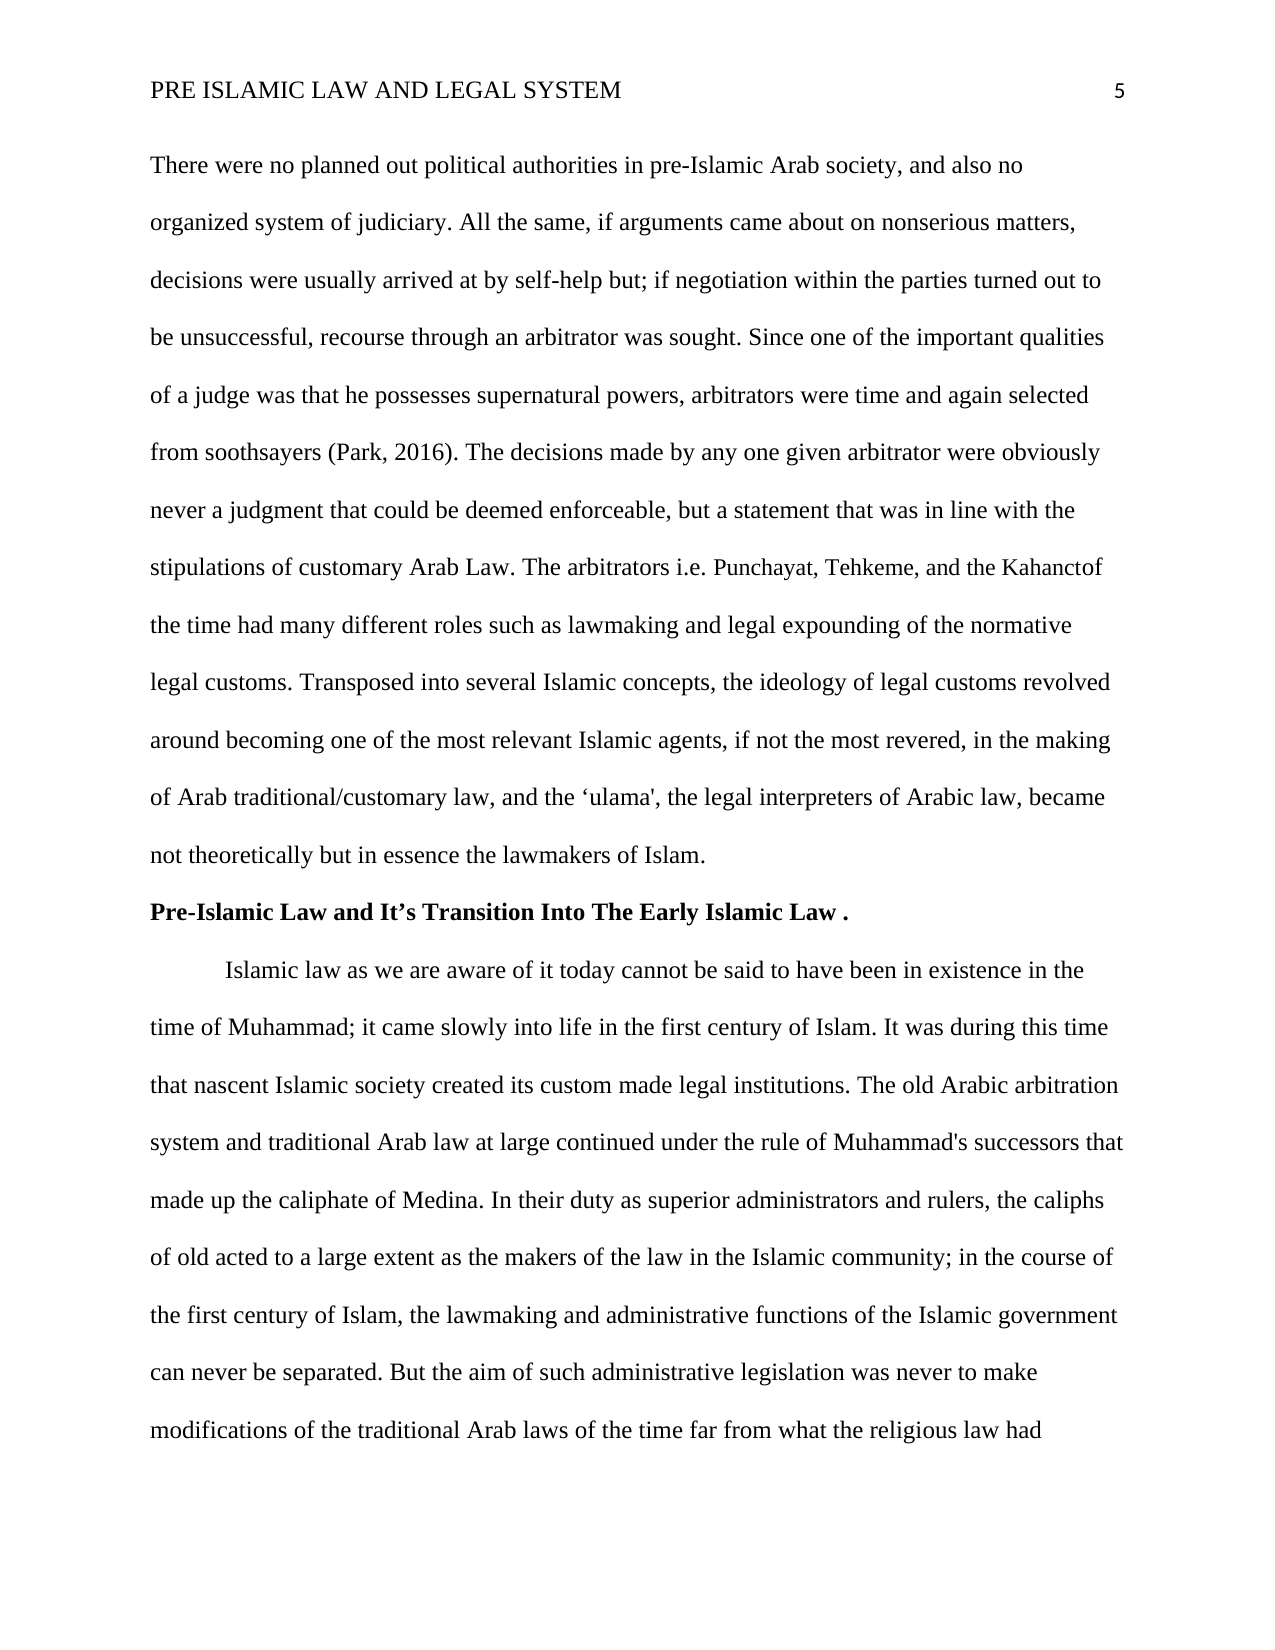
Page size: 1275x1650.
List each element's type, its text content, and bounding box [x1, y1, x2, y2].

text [150, 955, 1125, 1444]
text There were no planned out political authorities in pre-Islamic Arab society, and also no organized system of judiciary. All the same, if arguments came about on nonserious matters, decisions were usually arrived at by self-help but; if negotiation within the parties turned out to be unsuccessful, recourse through an arbitrator was sought. Since one of the important qualities of a judge was that he possesses supernatural powers, arbitrators were time and again selected from soothsayers (Park, 2016). The decisions made by any one given arbitrator were obviously never a judgment that could be deemed enforceable, but a statement that was in line with the stipulations of customary Arab Law. The arbitrators i.e. Punchayat, Tehkeme, and the Kahanctof the time had many different roles such as lawmaking and legal expounding of the normative legal customs. Transposed into several Islamic concepts, the ideology of legal customs revolved around becoming one of the most relevant Islamic agents, if not the most revered, in the making of Arab traditional/customary law, and the ‘ulama', the legal interpreters of Arabic law, became not theoretically but in essence the lawmakers of Islam. [150, 150, 1125, 869]
text Pre-Islamic Law and It’s Transition Into The Early Islamic Law . [150, 897, 1125, 926]
